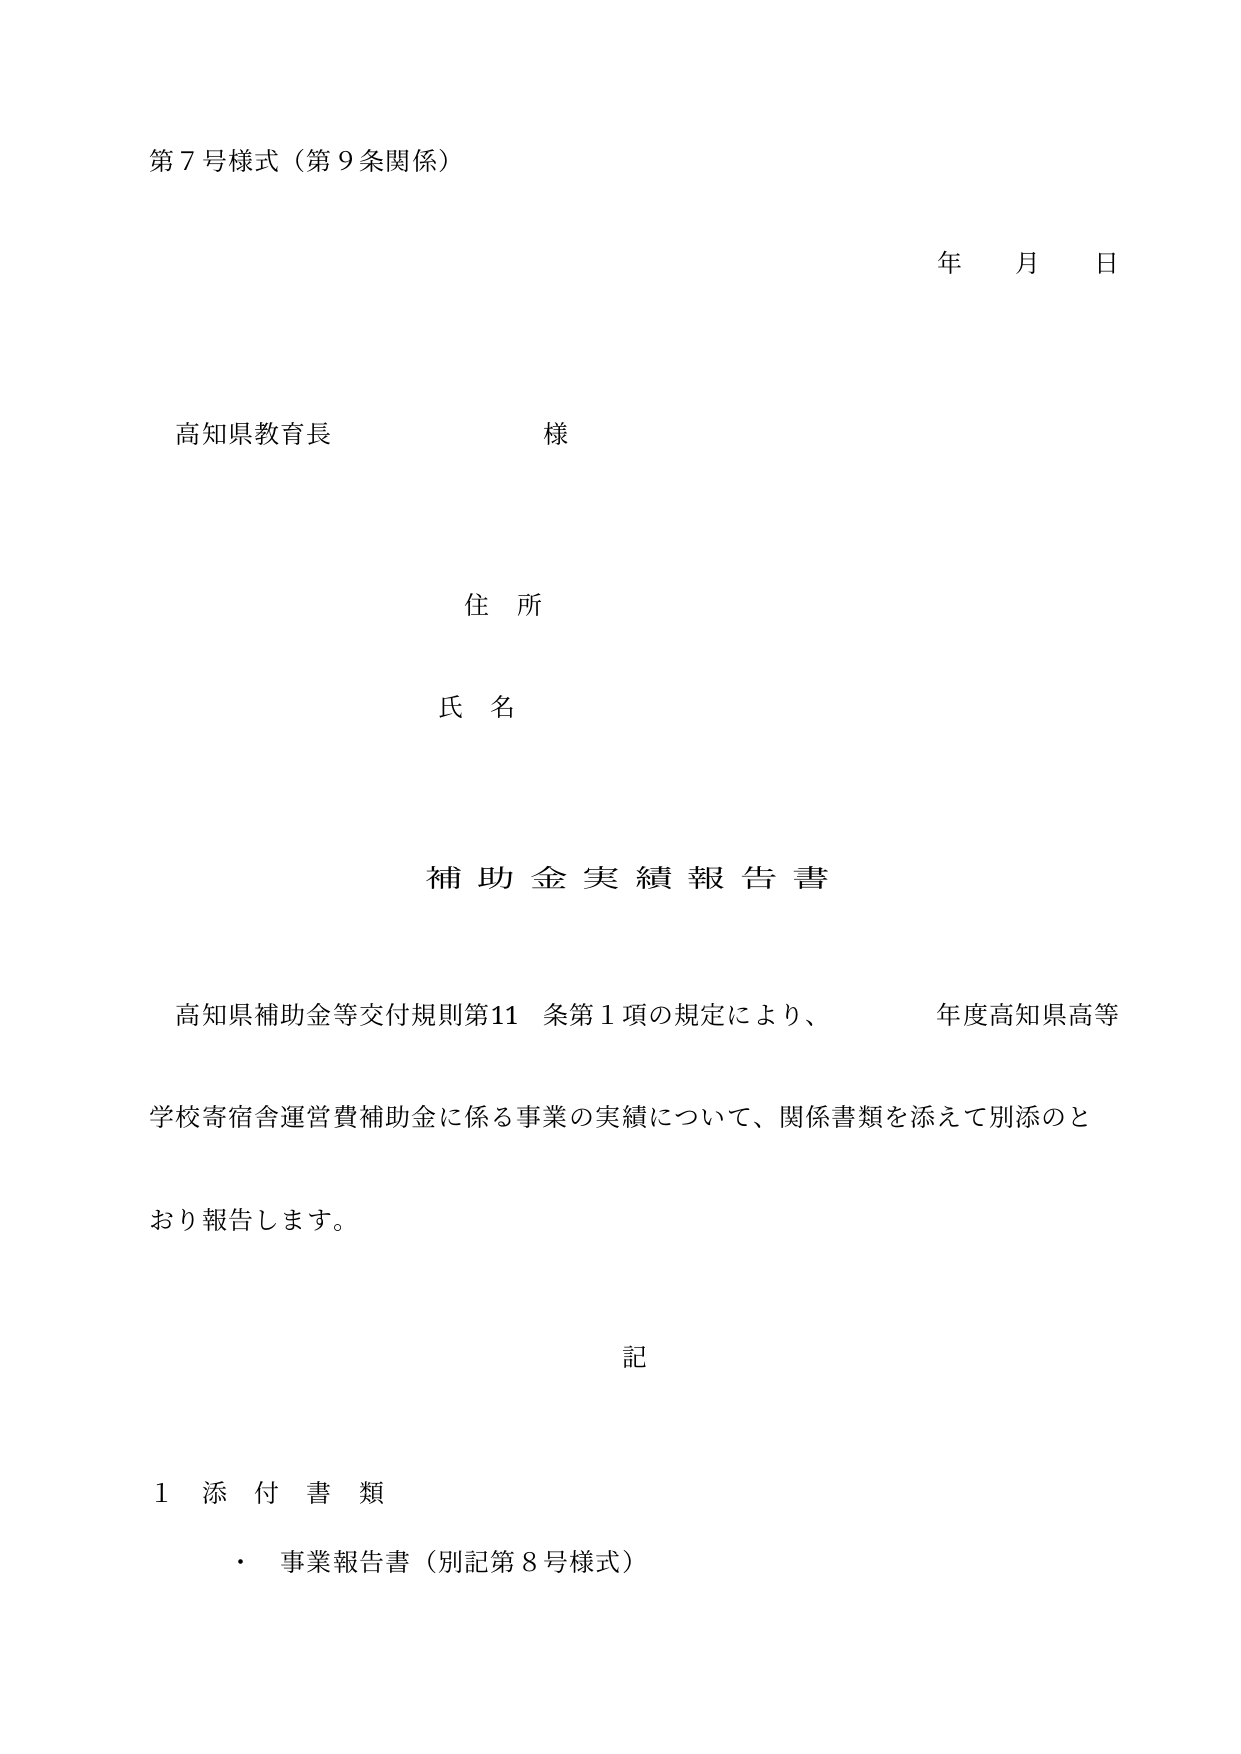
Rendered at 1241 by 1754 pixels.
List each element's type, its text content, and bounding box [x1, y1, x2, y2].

text 住 所 [149, 569, 1121, 638]
text 年 月 日 [149, 228, 1121, 296]
text おり報告します。 [149, 1184, 1121, 1253]
text 高知県補助金等交付規則第11条第１項の規定により、 年度高知県高等 [149, 979, 1121, 1048]
text 氏 名 [149, 672, 1121, 740]
text 第７号様式（第９条関係） [149, 125, 1121, 194]
text 補助金実績報告書 [149, 843, 1121, 911]
text ・ 事業報告書（別記第８号様式） [149, 1526, 1121, 1594]
text 学校寄宿舎運営費補助金に係る事業の実績について、関係書類を添えて別添のと [149, 1082, 1121, 1150]
text 記 [149, 1321, 1121, 1389]
text １ 添 付 書 類 [149, 1458, 1121, 1526]
text 高知県教育長 様 [149, 399, 1121, 467]
